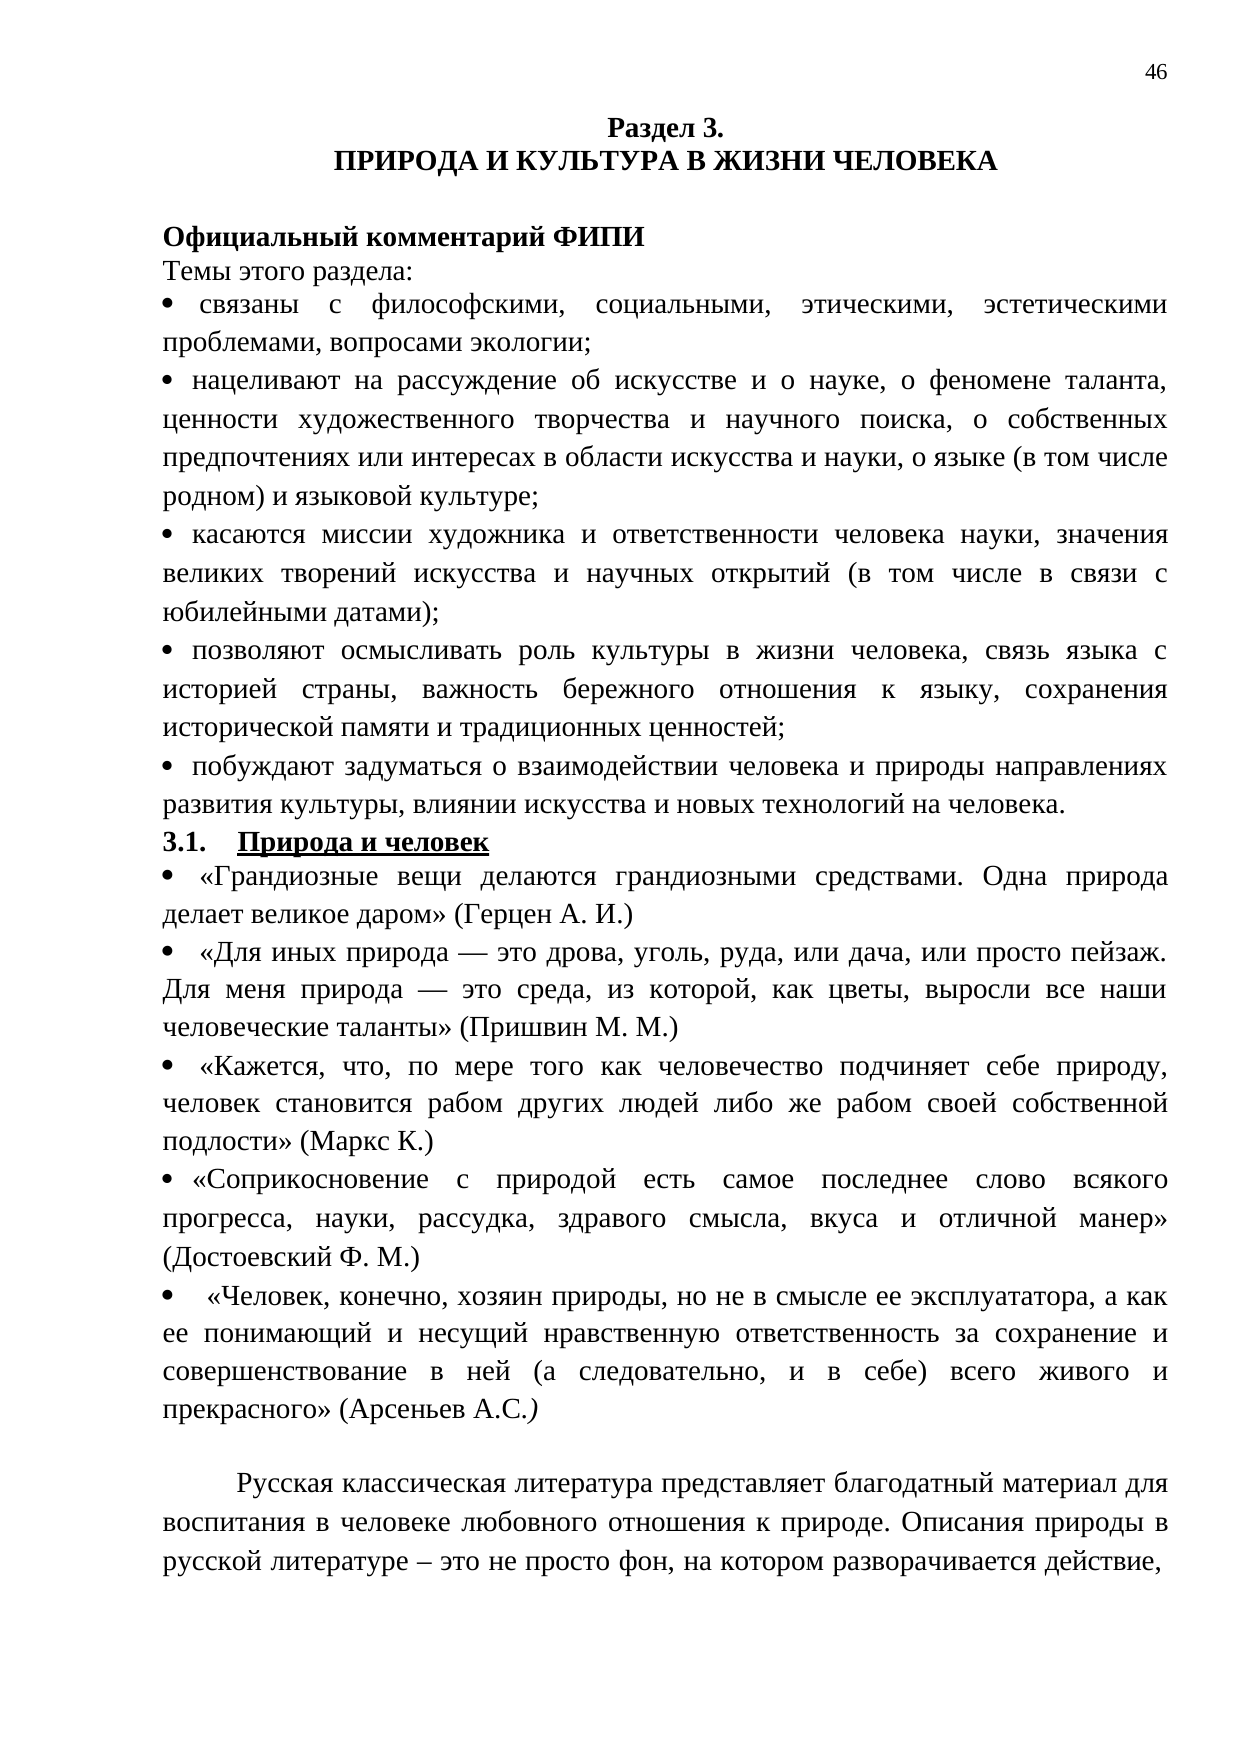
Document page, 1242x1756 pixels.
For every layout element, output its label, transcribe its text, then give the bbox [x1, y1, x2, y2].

list «Грандиозные вещи делаются грандиозными средствами. Одна природа делает великое даром» (Герцен А. И.) [162, 858, 1169, 929]
list «Для иных природа — это дрова, уголь, руда, или дача, или просто пейзаж. Для меня природа — это среда, из которой, как цветы, выросли все наши человеческие таланты» (Пришвин М. М.) [162, 934, 1168, 1043]
list нацеливают на рассуждение об искусстве и о науке, о феномене таланта, ценности художественного творчества и научного поиска, о собственных предпочтениях или интересах в области искусства и науки, о языке (в том числе родном) и языковой культуре; [162, 362, 1168, 512]
text Официальный комментарий ФИПИ [162, 220, 1181, 253]
list Природа и человек [162, 824, 1181, 858]
list касаются миссии художника и ответственности человека науки, значения великих творений искусства и научных открытий (в том числе в связи с юбилейными датами); [162, 517, 1169, 627]
list побуждают задуматься о взаимодействии человека и природы направлениях развития культуры, влиянии искусства и новых технологий на человека. [162, 748, 1168, 819]
list «Кажется, что, по мере того как человечество подчиняет себе природу, человек становится рабом других людей либо же рабом своей собственной подлости» (Маркс К.) [162, 1048, 1169, 1157]
list «Соприкосновение с природой есть самое последнее слово всякого прогресса, науки, рассудка, здравого смысла, вкуса и отличной манер» (Достоевский Ф. М.) [162, 1162, 1169, 1272]
text ПРИРОДА И КУЛЬТУРА В ЖИЗНИ ЧЕЛОВЕКА [210, 143, 1122, 177]
list связаны с философскими, социальными, этическими, эстетическими проблемами, вопросами экологии; [162, 287, 1168, 358]
text Раздел 3. [210, 110, 1122, 143]
list позволяют осмысливать роль культуры в жизни человека, связь языка с историей страны, важность бережного отношения к языку, сохранения исторической памяти и традиционных ценностей; [162, 632, 1168, 743]
text Русская классическая литература представляет благодатный материал для воспитания в человеке любовного отношения к природе. Описания природы в русской литературе – это не просто фон, на котором разворачивается действие, [162, 1466, 1169, 1576]
text Темы этого раздела: [162, 253, 1181, 287]
list «Человек, конечно, хозяин природы, но не в смысле ее эксплуататора, а как ее понимающий и несущий нравственную ответственность за сохранение и совершенствование в ней (а следовательно, и в себе) всего живого и прекрасного» (Арсеньев А.С.) [162, 1278, 1169, 1425]
